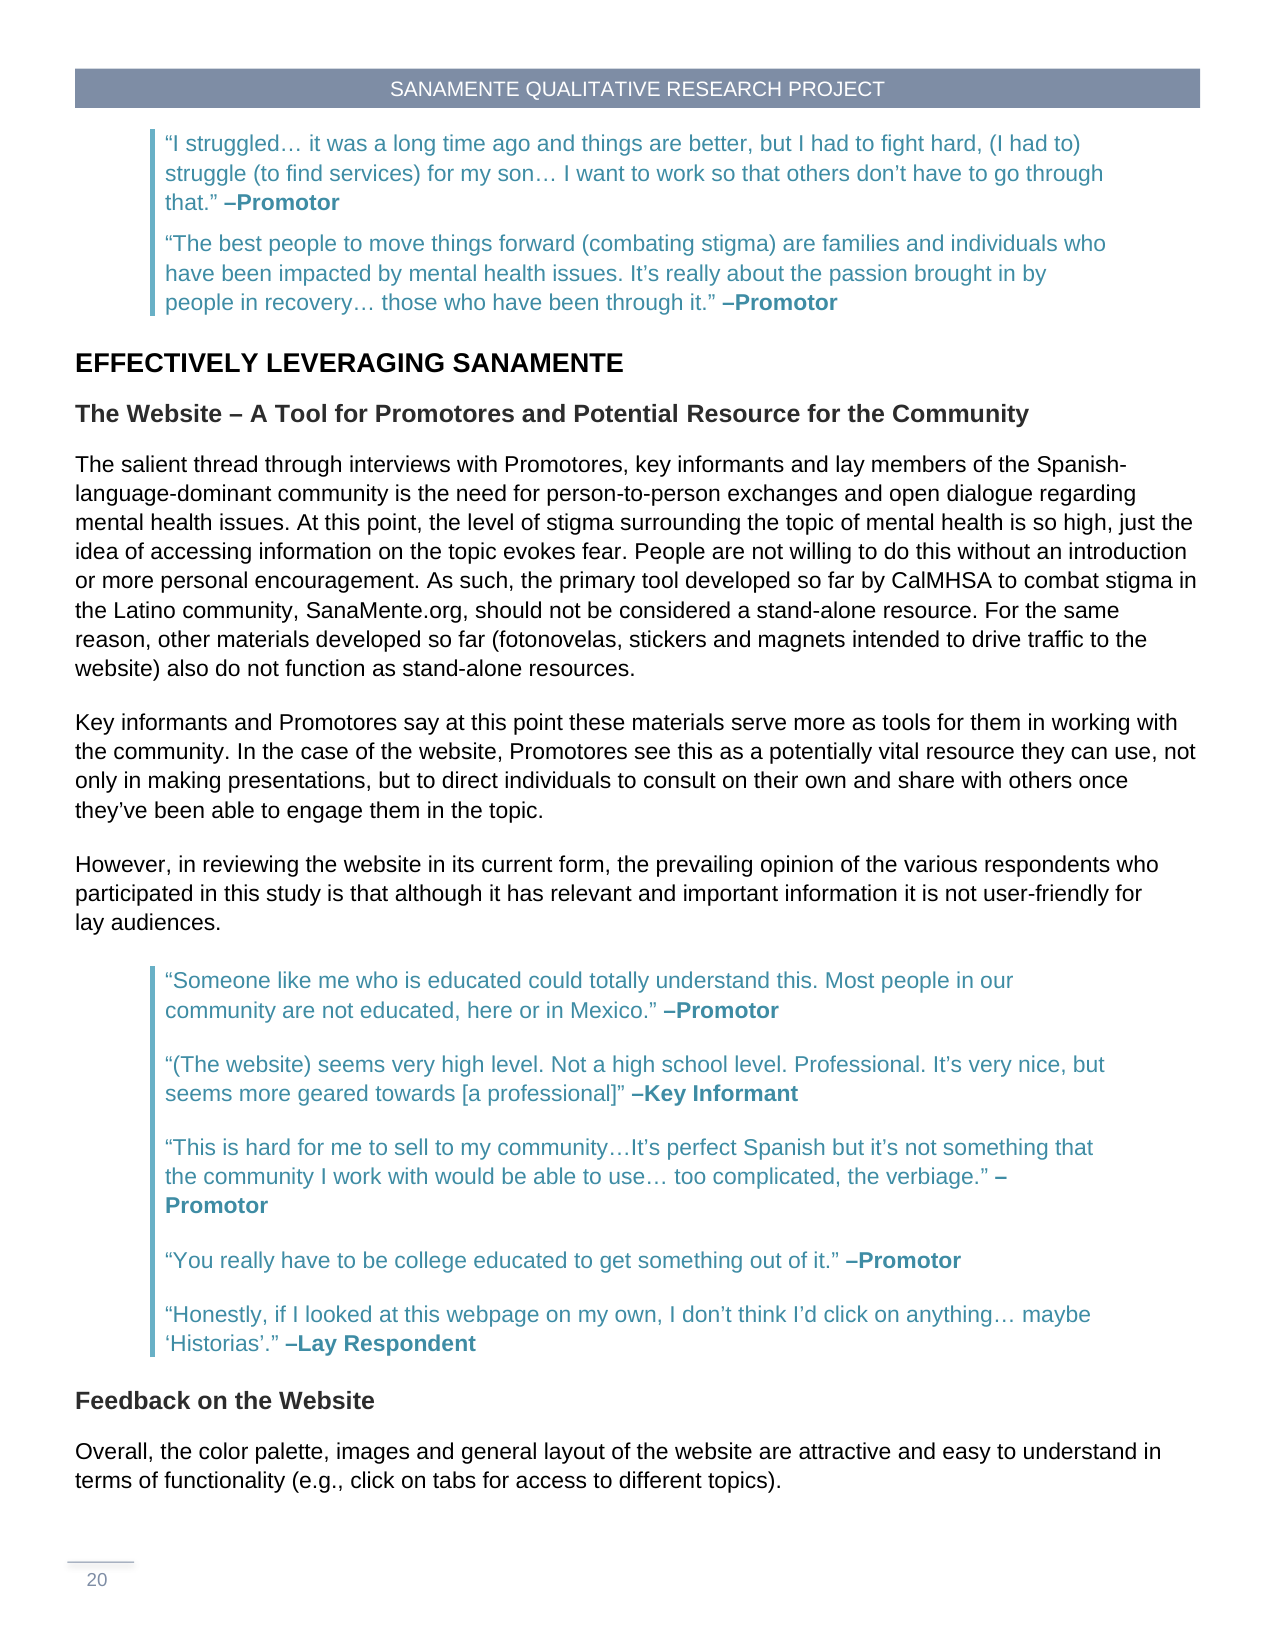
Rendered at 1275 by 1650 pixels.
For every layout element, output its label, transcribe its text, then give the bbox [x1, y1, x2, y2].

text “This is hard for me to sell to my community…It’s perfect Spanish but it’s not something that the community I work with would be able to use… too complicated, the verbiage.” –Promotor [155, 1132, 1110, 1220]
text The salient thread through interviews with Promotores, key informants and lay members of the Spanish-language-dominant community is the need for person-to-person exchanges and open dialogue regarding mental health issues. At this point, the level of stigma surrounding the topic of mental health is so high, just the idea of accessing information on the topic evokes fear. People are not willing to do this without an introduction or more personal encouragement. As such, the primary tool developed so far by CalMHSA to combat stigma in the Latino community, SanaMente.org, should not be considered a stand-alone resource. For the same reason, other materials developed so far (fotonovelas, stickers and magnets intended to drive traffic to the website) also do not function as stand-alone resources. [75, 449, 1200, 682]
subtitle Feedback on the Website [75, 1386, 1200, 1415]
text “Someone like me who is educated could totally understand this. Most people in our community are not educated, here or in Mexico.” –Promotor [155, 966, 1110, 1024]
text Overall, the color palette, images and general layout of the website are attractive and easy to understand in terms of functionality (e.g., click on tabs for access to different topics). [75, 1436, 1200, 1494]
text “The best people to move things forward (combating stigma) are families and individuals who have been impacted by mental health issues. It’s really about the passion brought in by people in recovery… those who have been through it.” –Promotor [155, 228, 1110, 316]
text “You really have to be college educated to get something out of it.” –Promotor [155, 1245, 1110, 1274]
text “(The website) seems very high level. Not a high school level. Professional. It’s very nice, but seems more geared towards [a professional]” –Key Informant [155, 1049, 1110, 1107]
text Key informants and Promotores say at this point these materials serve more as tools for them in working with the community. In the case of the website, Promotores see this as a potentially vital resource they can use, not only in making presentations, but to direct individuals to consult on their own and share with others once they’ve been able to engage them in the topic. [75, 707, 1200, 824]
text “I struggled… it was a long time ago and things are better, but I had to fight hard, (I had to) struggle (to find services) for my son… I want to work so that others don’t have to go through that.” –Promotor [150, 128, 1110, 216]
subtitle The Website – A Tool for Promotores and Potential Resource for the Community [75, 399, 1200, 428]
text However, in reviewing the website in its current form, the prevailing opinion of the various respondents who participated in this study is that although it has relevant and important information it is not user-friendly for lay audiences. [75, 849, 1200, 936]
text “Honestly, if I looked at this webpage on my own, I don’t think I’d click on anything… maybe ‘Historias’.” –Lay Respondent [155, 1299, 1110, 1357]
subtitle Effectively Leveraging SanaMente [75, 347, 1200, 378]
